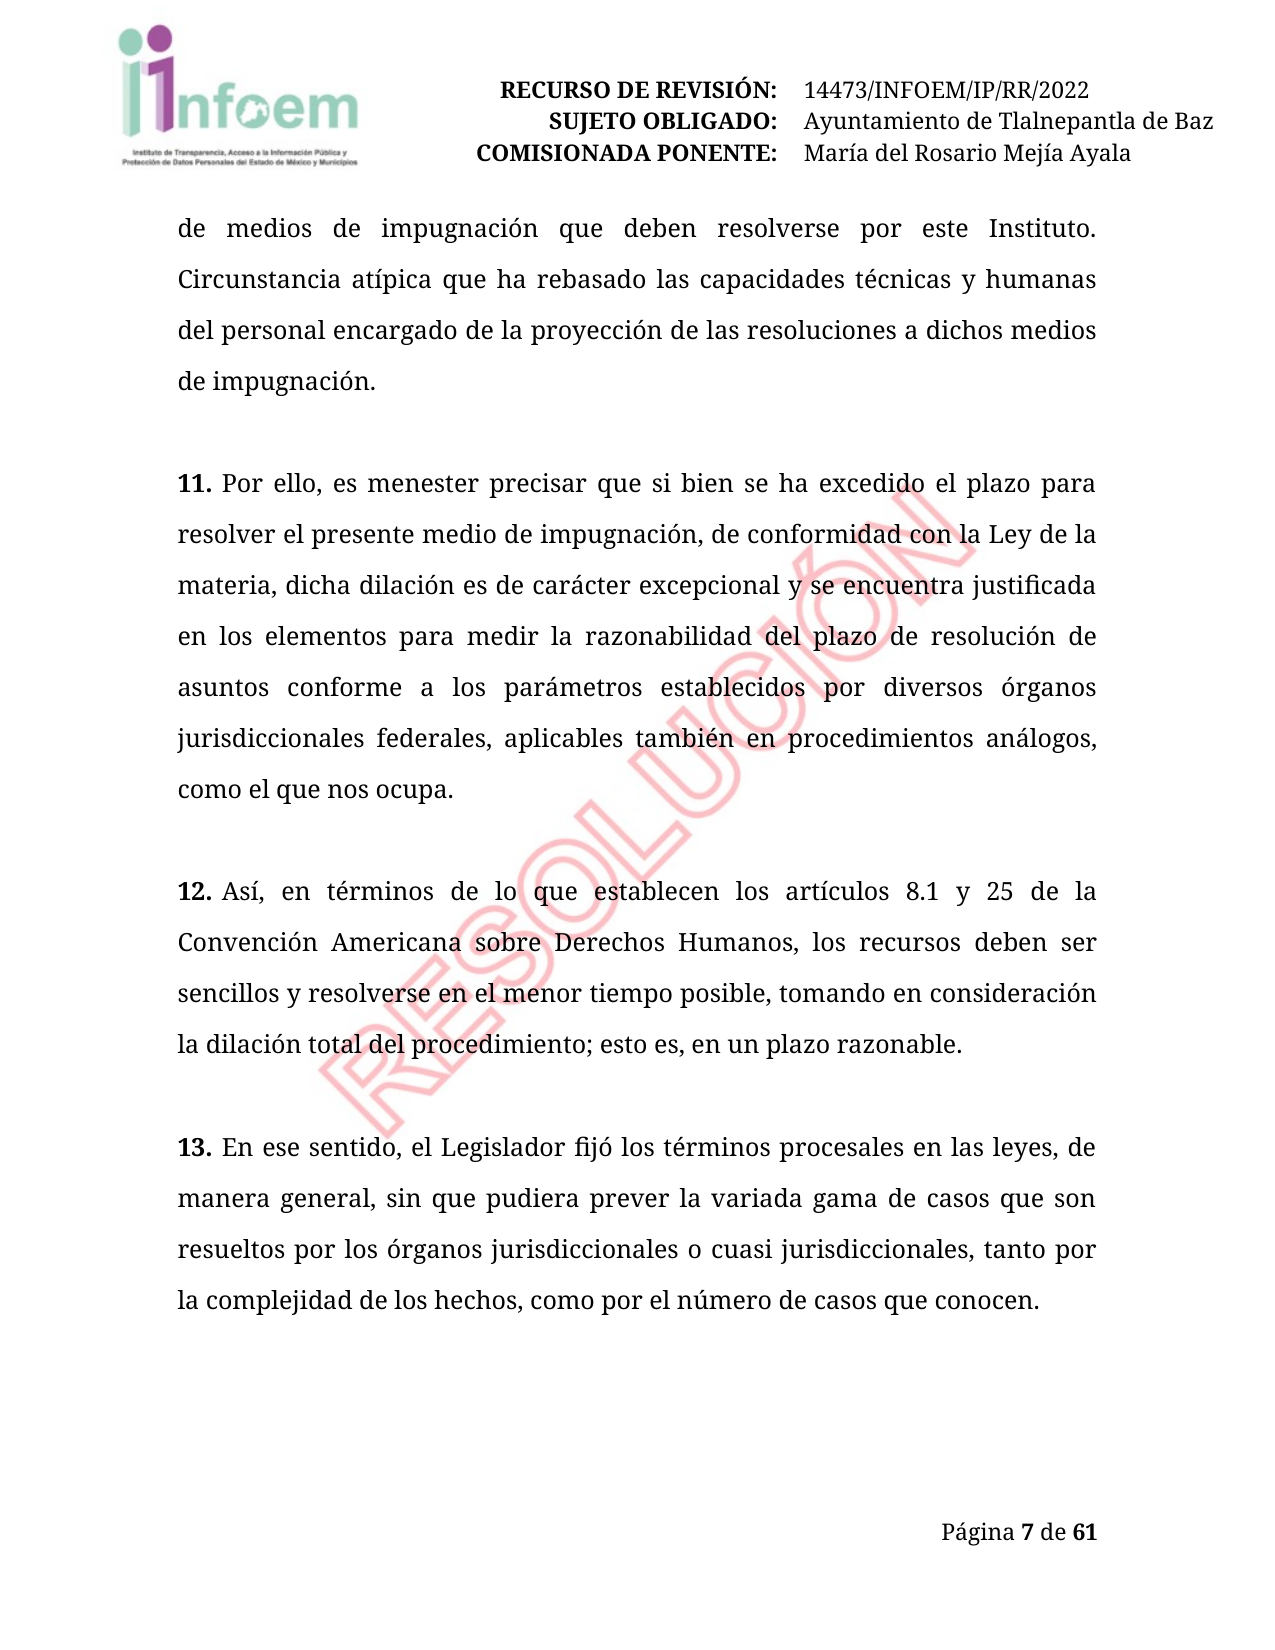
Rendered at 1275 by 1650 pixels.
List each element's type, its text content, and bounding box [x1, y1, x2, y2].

list Así, en términos de lo que establecen los artículos 8.1 y 25 de la Convención Americana sobre Derechos Humanos, los recursos deben ser sencillos y resolverse en el menor tiempo posible, tomando en consideración la dilación total del procedimiento; esto es, en un plazo razonable. [177, 874, 1098, 1061]
picture [0, 0, 1263, 1610]
list Por ello, es menester precisar que si bien se ha excedido el plazo para resolver el presente medio de impugnación, de conformidad con la Ley de la materia, dicha dilación es de carácter excepcional y se encuentra justificada en los elementos para medir la razonabilidad del plazo de resolución de asuntos conforme a los parámetros establecidos por diversos órganos jurisdiccionales federales, aplicables también en procedimientos análogos, como el que nos ocupa. [177, 466, 1098, 806]
list En ese sentido, el Legislador fijó los términos procesales en las leyes, de manera general, sin que pudiera prever la variada gama de casos que son resueltos por los órganos jurisdiccionales o cuasi jurisdiccionales, tanto por la complejidad de los hechos, como por el número de casos que conocen. [177, 1129, 1098, 1316]
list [177, 211, 1098, 398]
